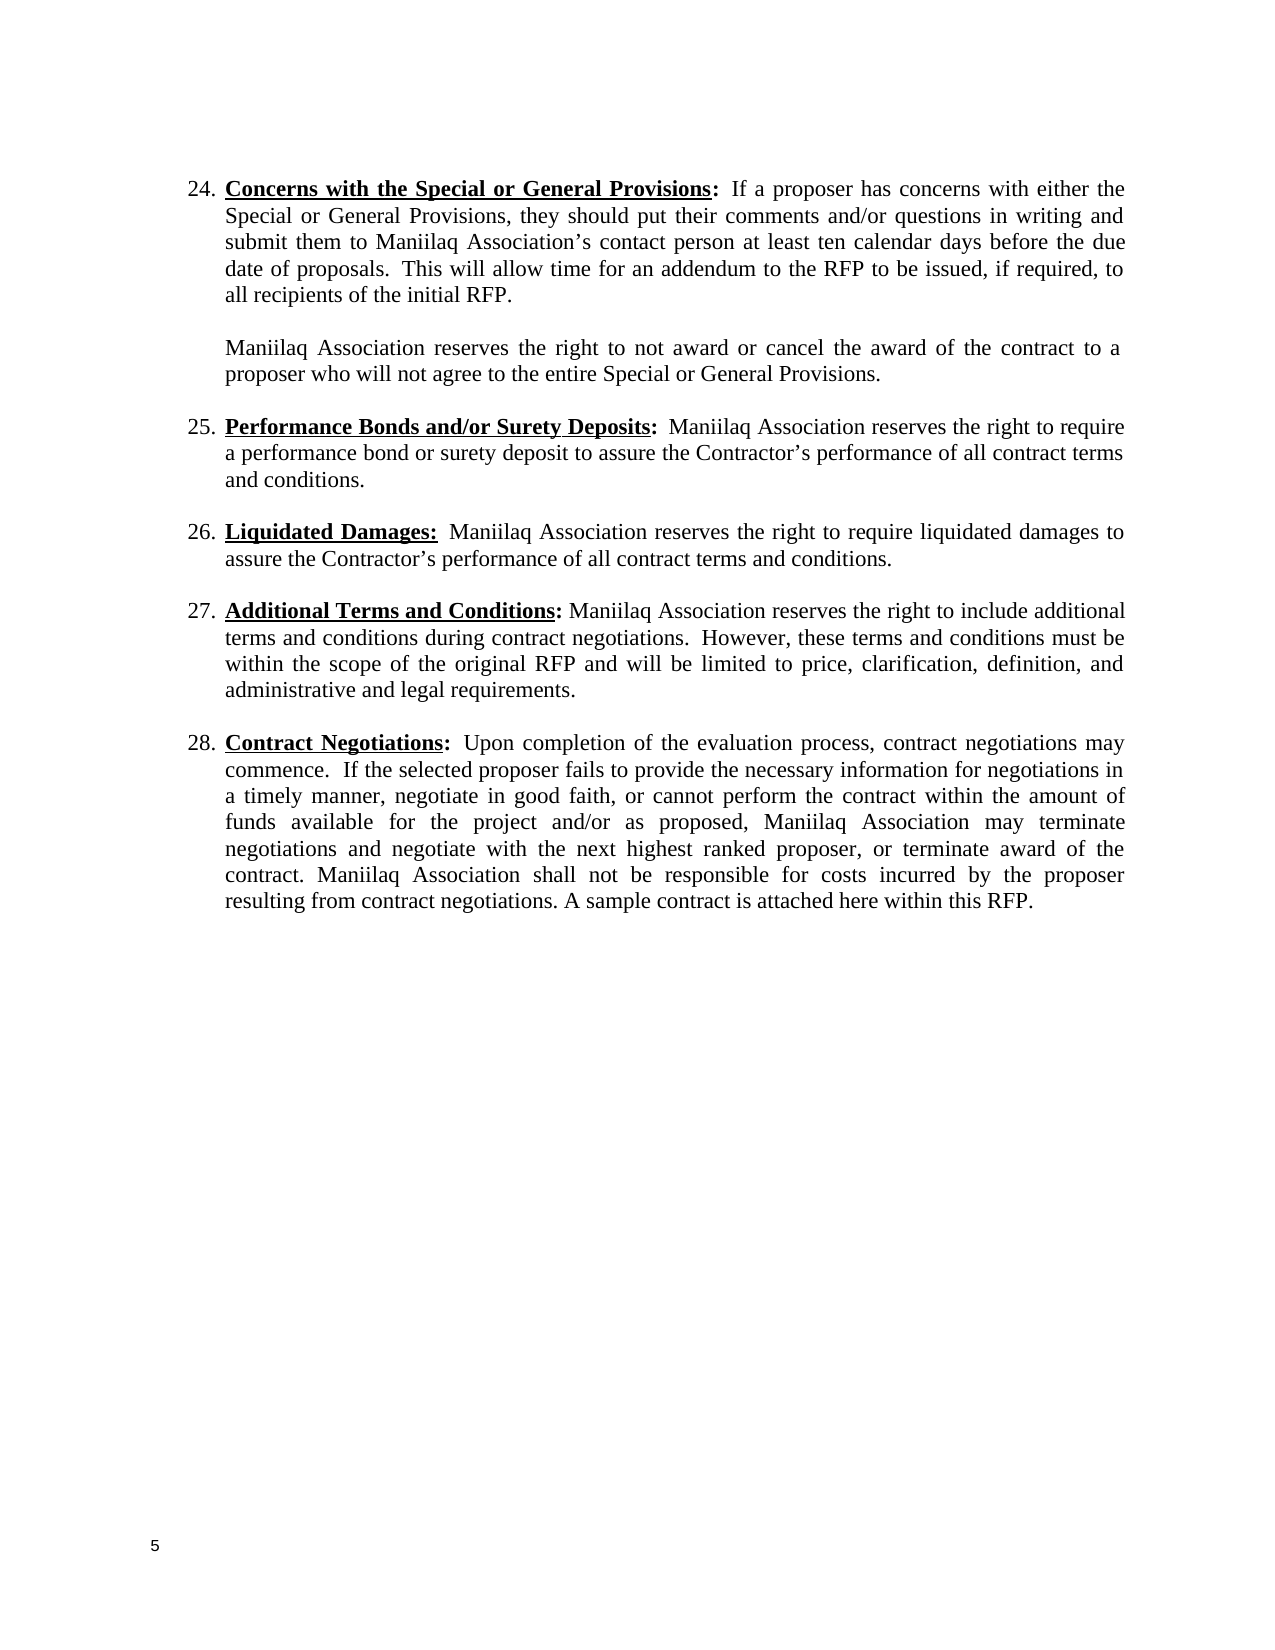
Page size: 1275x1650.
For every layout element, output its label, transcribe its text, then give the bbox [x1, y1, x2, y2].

list Performance Bonds and/or Surety Deposits: Maniilaq Association reserves the right to require a performance bond or surety deposit to assure the Contractor’s performance of all contract terms and conditions. [187, 413, 1126, 492]
list Concerns with the Special or General Provisions: If a proposer has concerns with either the Special or General Provisions, they should put their comments and/or questions in writing and submit them to Maniilaq Association’s contact person at least ten calendar days before the due date of proposals. This will allow time for an addendum to the RFP to be issued, if required, to all recipients of the initial RFP. [187, 176, 1126, 307]
list Additional Terms and Conditions: Maniilaq Association reserves the right to include additional terms and conditions during contract negotiations. However, these terms and conditions must be within the scope of the original RFP and will be limited to price, clarification, definition, and administrative and legal requirements. [187, 597, 1125, 703]
list Contract Negotiations: Upon completion of the evaluation process, contract negotiations may commence. If the selected proposer fails to provide the necessary information for negotiations in a timely manner, negotiate in good faith, or cannot perform the contract within the amount of funds available for the project and/or as proposed, Maniilaq Association may terminate negotiations and negotiate with the next highest ranked proposer, or terminate award of the contract. Maniilaq Association shall not be responsible for costs incurred by the proposer resulting from contract negotiations. A sample contract is attached here within this RFP. [187, 729, 1126, 914]
list Liquidated Damages: Maniilaq Association reserves the right to require liquidated damages to assure the Contractor’s performance of all contract terms and conditions. [187, 518, 1126, 571]
text Maniilaq Association reserves the right to not award or cancel the award of the contract to a proposer who will not agree to the entire Special or General Provisions. [225, 334, 1137, 387]
